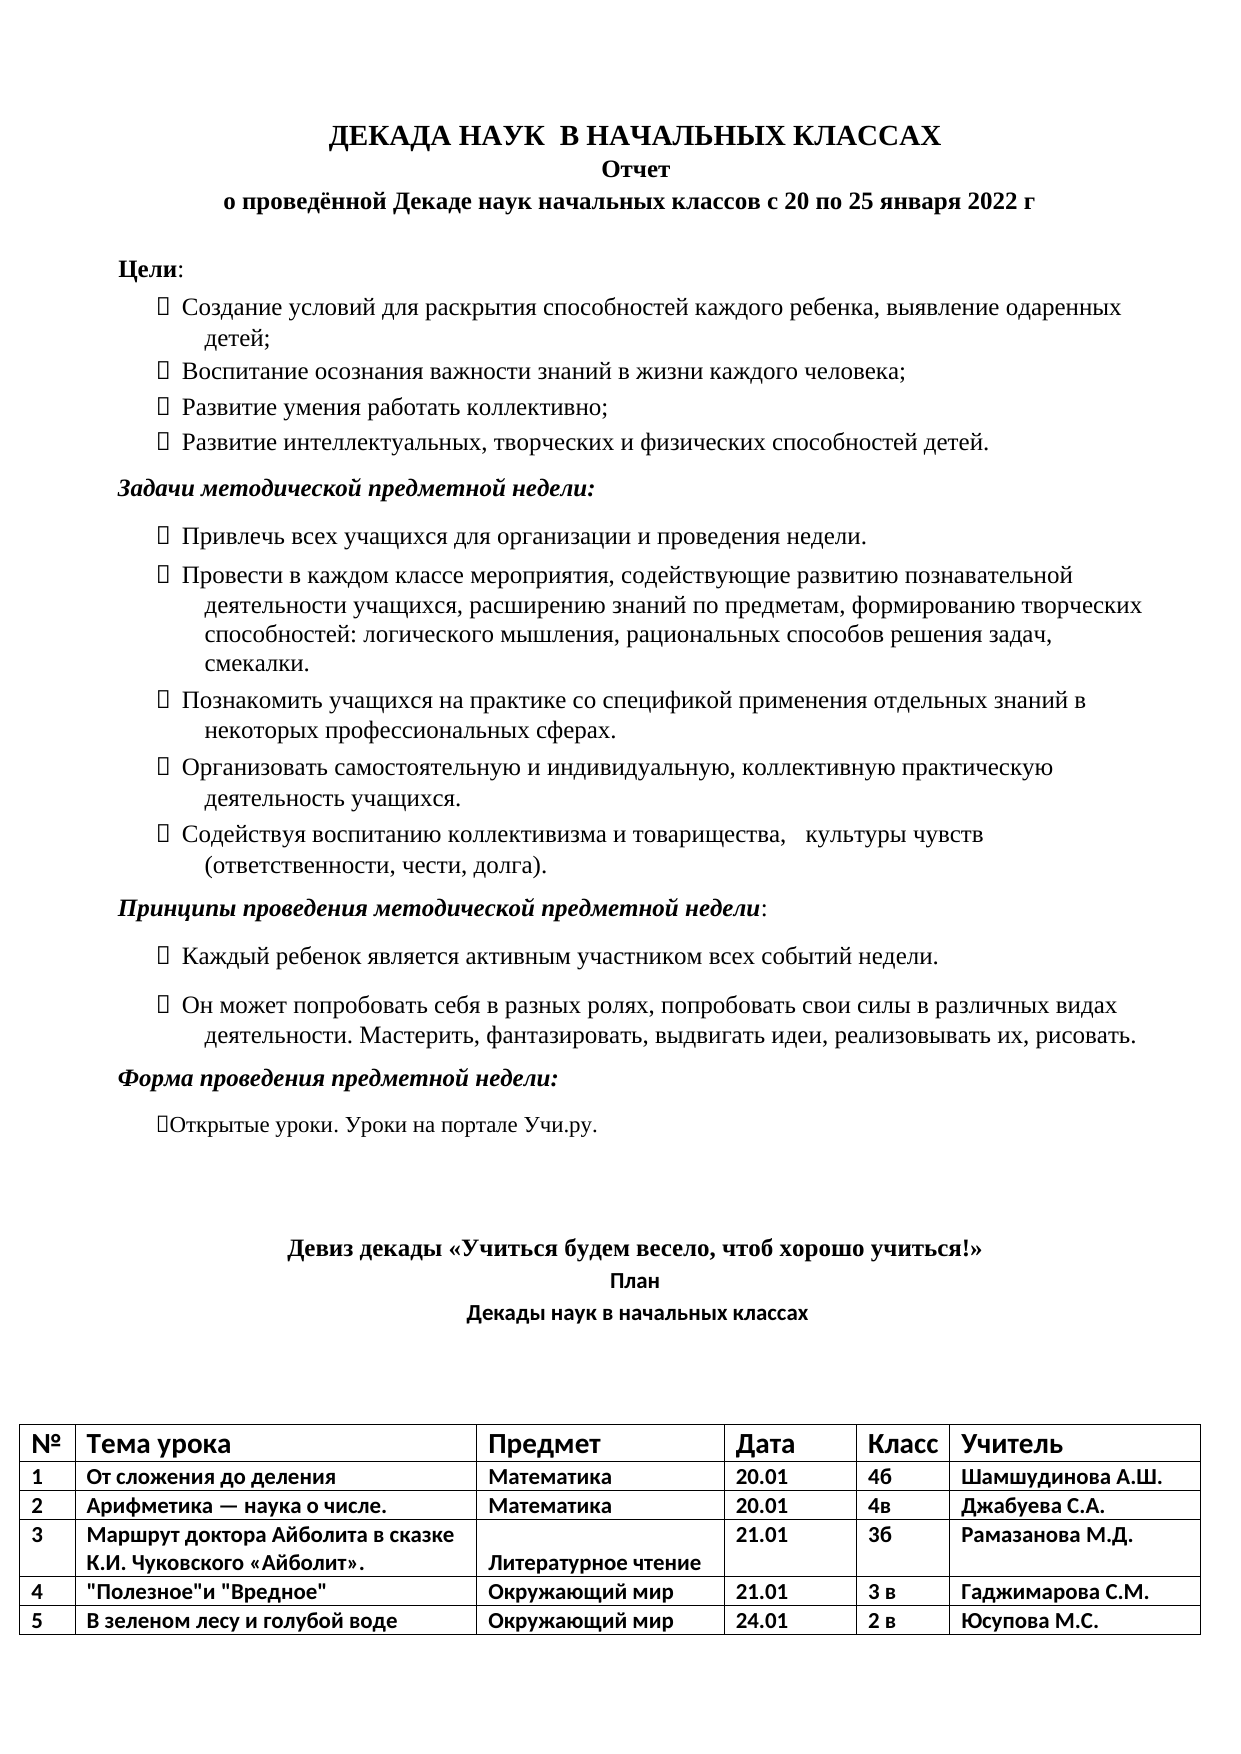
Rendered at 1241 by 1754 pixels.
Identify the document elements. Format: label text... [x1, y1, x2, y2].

table_cell 20.01 [725, 1462, 856, 1490]
text ДЕКАДА НАУК В НАЧАЛЬНЫХ КЛАССАХ [118, 118, 1152, 152]
table_cell Литературное чтение [477, 1520, 724, 1576]
table_cell 2 в [857, 1606, 949, 1634]
table_cell В зеленом лесу и голубой воде [76, 1606, 476, 1634]
text Открытые уроки. Уроки на портале Учи.ру. [156, 1108, 1150, 1139]
table_cell От сложения до деления [76, 1462, 476, 1490]
table_cell 4б [857, 1462, 949, 1490]
text Цели: [118, 254, 1152, 283]
text Задачи методической предметной недели: [118, 473, 1152, 501]
table_header Учитель [950, 1425, 1200, 1461]
text  Каждый ребенок является активным участником всех событий недели. [156, 938, 1150, 972]
text  Развитие интеллектуальных, творческих и физических способностей детей. [156, 423, 1150, 458]
table_cell Шамшудинова А.Ш. [950, 1462, 1200, 1490]
text План [118, 1266, 1152, 1294]
table_cell Окружающий мир [477, 1606, 724, 1634]
table_header Дата [725, 1425, 856, 1461]
table_cell Юсупова М.С. [950, 1606, 1200, 1634]
table_cell Рамазанова М.Д. [950, 1520, 1200, 1576]
table_header Тема урока [76, 1425, 476, 1461]
text Декады наук в начальных классах [118, 1298, 1152, 1326]
table_cell Гаджимарова С.М. [950, 1577, 1200, 1605]
table_cell Маршрут доктора Айболита в сказке К.И. Чуковского «Айболит». [76, 1520, 476, 1576]
text  Воспитание осознания важности знаний в жизни каждого человека; [156, 353, 1150, 387]
text  Содействуя воспитанию коллективизма и товарищества, культуры чувств (ответственности, чести, долга). [156, 816, 1150, 878]
text  Привлечь всех учащихся для организации и проведения недели. [156, 518, 1150, 552]
text  Он может попробовать себя в разных ролях, попробовать свои силы в различных видах деятельности. Мастерить, фантазировать, выдвигать идеи, реализовывать их, рисовать. [156, 986, 1150, 1049]
table_cell 24.01 [725, 1606, 856, 1634]
text  Провести в каждом классе мероприятия, содействующие развитию познавательной деятельности учащихся, расширению знаний по предметам, формированию творческих способностей: логического мышления, рациональных способов решения задач, смекалки. [156, 556, 1150, 677]
table_cell Джабуева С.А. [950, 1491, 1200, 1519]
table_cell 21.01 [725, 1577, 856, 1605]
table_cell 4 [20, 1577, 75, 1605]
table_cell Арифметика — наука о числе. [76, 1491, 476, 1519]
table_cell "Полезное"и "Вредное" [76, 1577, 476, 1605]
table_cell 3б [857, 1520, 949, 1576]
text Отчет [119, 154, 1152, 182]
text Принципы проведения методической предметной недели: [118, 893, 1152, 922]
text  Развитие умения работать коллективно; [156, 388, 1150, 422]
table_header Предмет [477, 1425, 724, 1461]
table_cell Окружающий мир [477, 1577, 724, 1605]
table_cell 2 [20, 1491, 75, 1519]
text  Организовать самостоятельную и индивидуальную, коллективную практическую деятельность учащихся. [156, 748, 1150, 811]
table_cell 3 [20, 1520, 75, 1576]
table_header № [20, 1425, 75, 1461]
table_header Класс [857, 1425, 949, 1461]
text о проведённой Декаде наук начальных классов с 20 по 25 января 2022 г [119, 186, 1139, 215]
table_cell 5 [20, 1606, 75, 1634]
text  Познакомить учащихся на практике со спецификой применения отдельных знаний в некоторых профессиональных сферах. [156, 682, 1150, 744]
table_cell Математика [477, 1462, 724, 1490]
table_cell 1 [20, 1462, 75, 1490]
table_cell 20.01 [725, 1491, 856, 1519]
text Девиз декады «Учиться будем весело, чтоб хорошо учиться!» [118, 1233, 1152, 1262]
table_cell 4в [857, 1491, 949, 1519]
table_cell Математика [477, 1491, 724, 1519]
text Форма проведения предметной недели: [118, 1063, 1152, 1092]
table_cell 3 в [857, 1577, 949, 1605]
text  Создание условий для раскрытия способностей каждого ребенка, выявление одаренных детей; [156, 288, 1150, 351]
table_cell 21.01 [725, 1520, 856, 1576]
